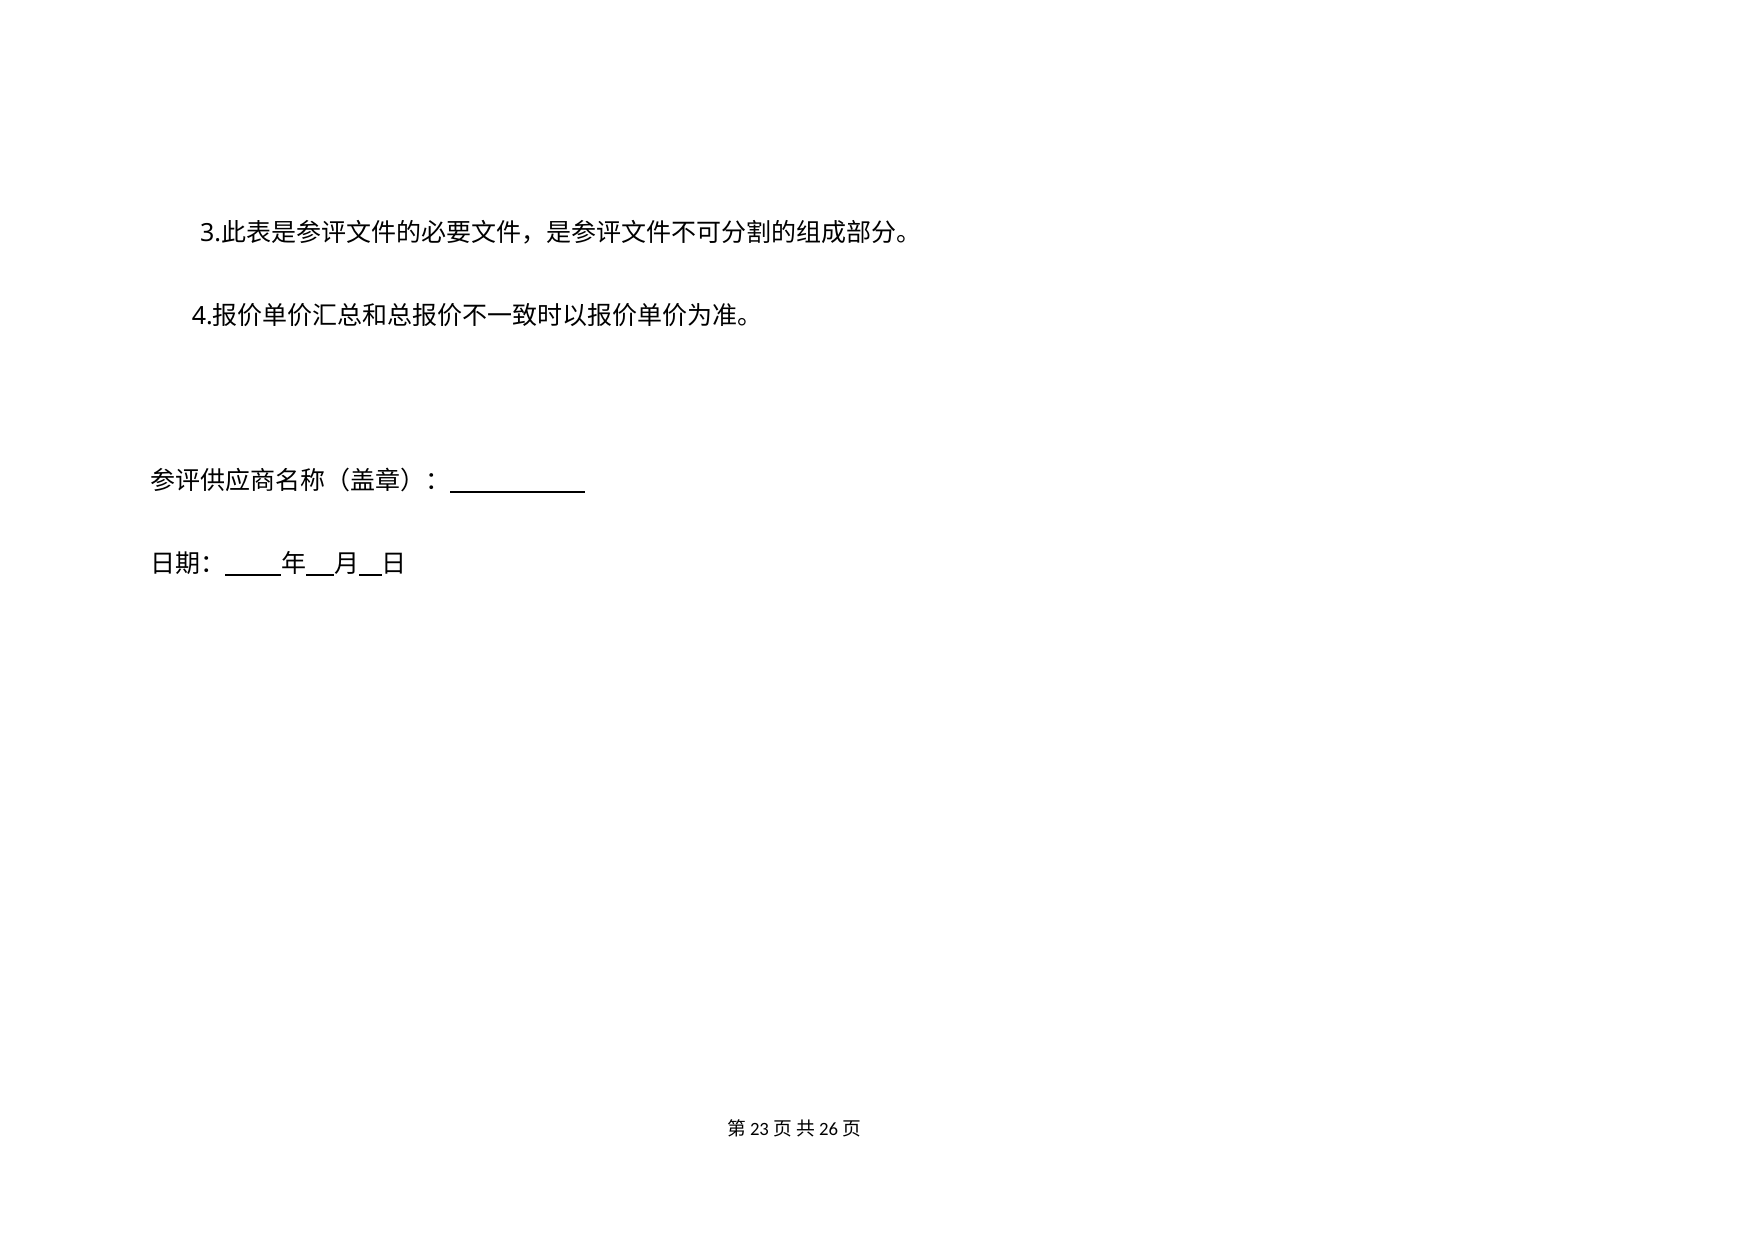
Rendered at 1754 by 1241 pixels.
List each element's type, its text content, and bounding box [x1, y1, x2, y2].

text 参评供应商名称（盖章）： [150, 446, 1604, 511]
list 3.此表是参评文件的必要文件，是参评文件不可分割的组成部分。 [150, 198, 1604, 263]
list 4.报价单价汇总和总报价不一致时以报价单价为准。 [192, 281, 1604, 346]
text 日期： 年 月 日 [150, 529, 1604, 594]
